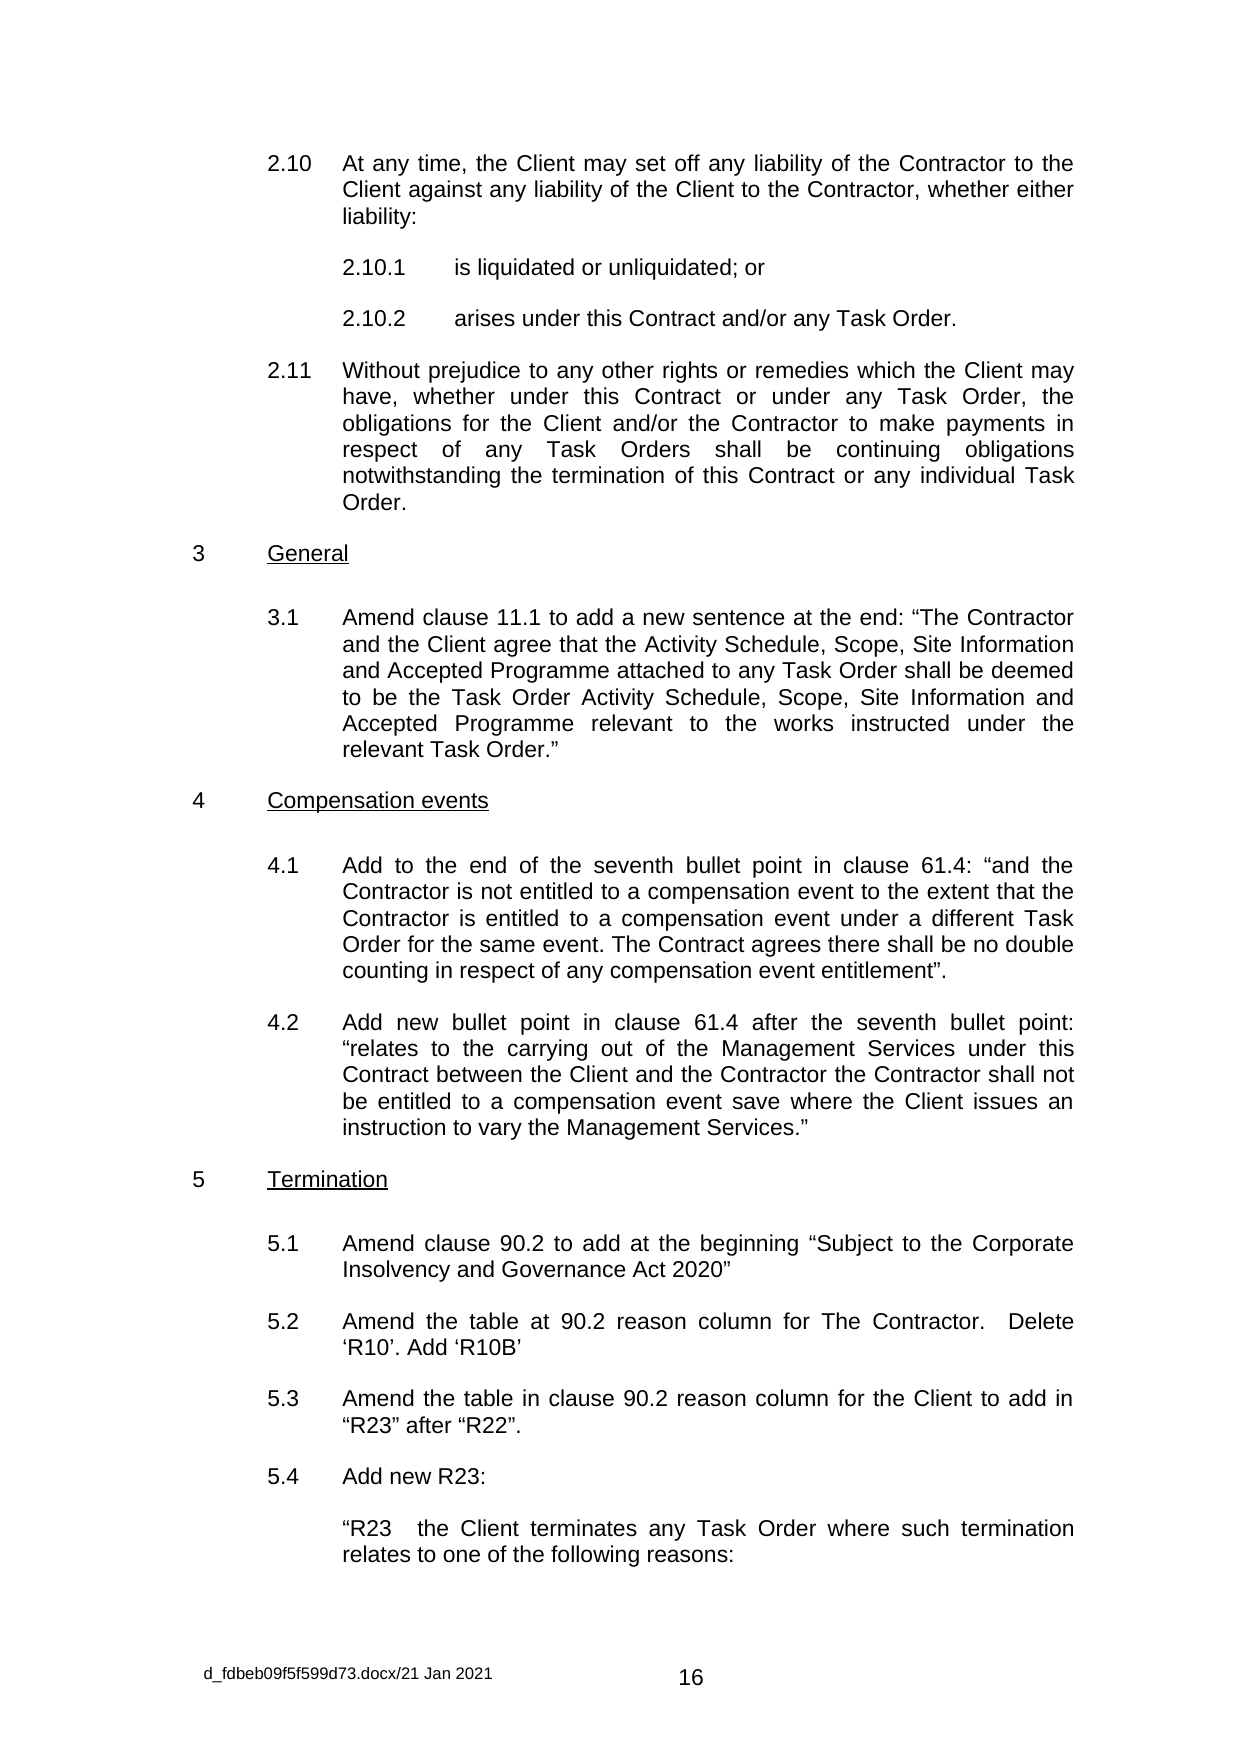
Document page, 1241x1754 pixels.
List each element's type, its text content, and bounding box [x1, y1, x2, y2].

list “R23 the Client terminates any Task Order where such termination relates to one of the following reasons: [267, 1514, 1075, 1567]
text Termination [192, 1166, 1075, 1192]
text Add new bullet point in clause 61.4 after the seventh bullet point: “relates to the carrying out of the Management Services under this Contract between the Client and the Contractor the Contractor shall not be entitled to a compensation event save where the Client issues an instruction to vary the Management Services.” [267, 1009, 1075, 1141]
text Without prejudice to any other rights or remedies which the Client may have, whether under this Contract or under any Task Order, the obligations for the Client and/or the Contractor to make payments in respect of any Task Orders shall be continuing obligations notwithstanding the termination of this Contract or any individual Task Order. [267, 357, 1075, 515]
text arises under this Contract and/or any Task Order. [342, 305, 1075, 332]
text Amend the table at 90.2 reason column for The Contractor. Delete ‘R10’. Add ‘R10B’ [267, 1308, 1075, 1360]
text At any time, the Client may set off any liability of the Contractor to the Client against any liability of the Client to the Contractor, whether either liability: [267, 150, 1075, 229]
text is liquidated or unliquidated; or [342, 254, 1075, 280]
text Compensation events [192, 787, 1075, 814]
text Amend clause 11.1 to add a new sentence at the end: “The Contractor and the Client agree that the Activity Schedule, Scope, Site Information and Accepted Programme attached to any Task Order shall be deemed to be the Task Order Activity Schedule, Scope, Site Information and Accepted Programme relevant to the works instructed under the relevant Task Order.” [267, 604, 1075, 762]
text Amend the table in clause 90.2 reason column for the Client to add in “R23” after “R22”. [267, 1385, 1075, 1438]
text Amend clause 90.2 to add at the beginning “Subject to the Corporate Insolvency and Governance Act 2020” [267, 1230, 1075, 1283]
text Add to the end of the seventh bullet point in clause 61.4: “and the Contractor is not entitled to a compensation event to the extent that the Contractor is entitled to a compensation event under a different Task Order for the same event. The Contract agrees there shall be no double counting in respect of any compensation event entitlement”. [267, 852, 1075, 984]
text Add new R23: [267, 1463, 1075, 1489]
text General [192, 540, 1075, 566]
